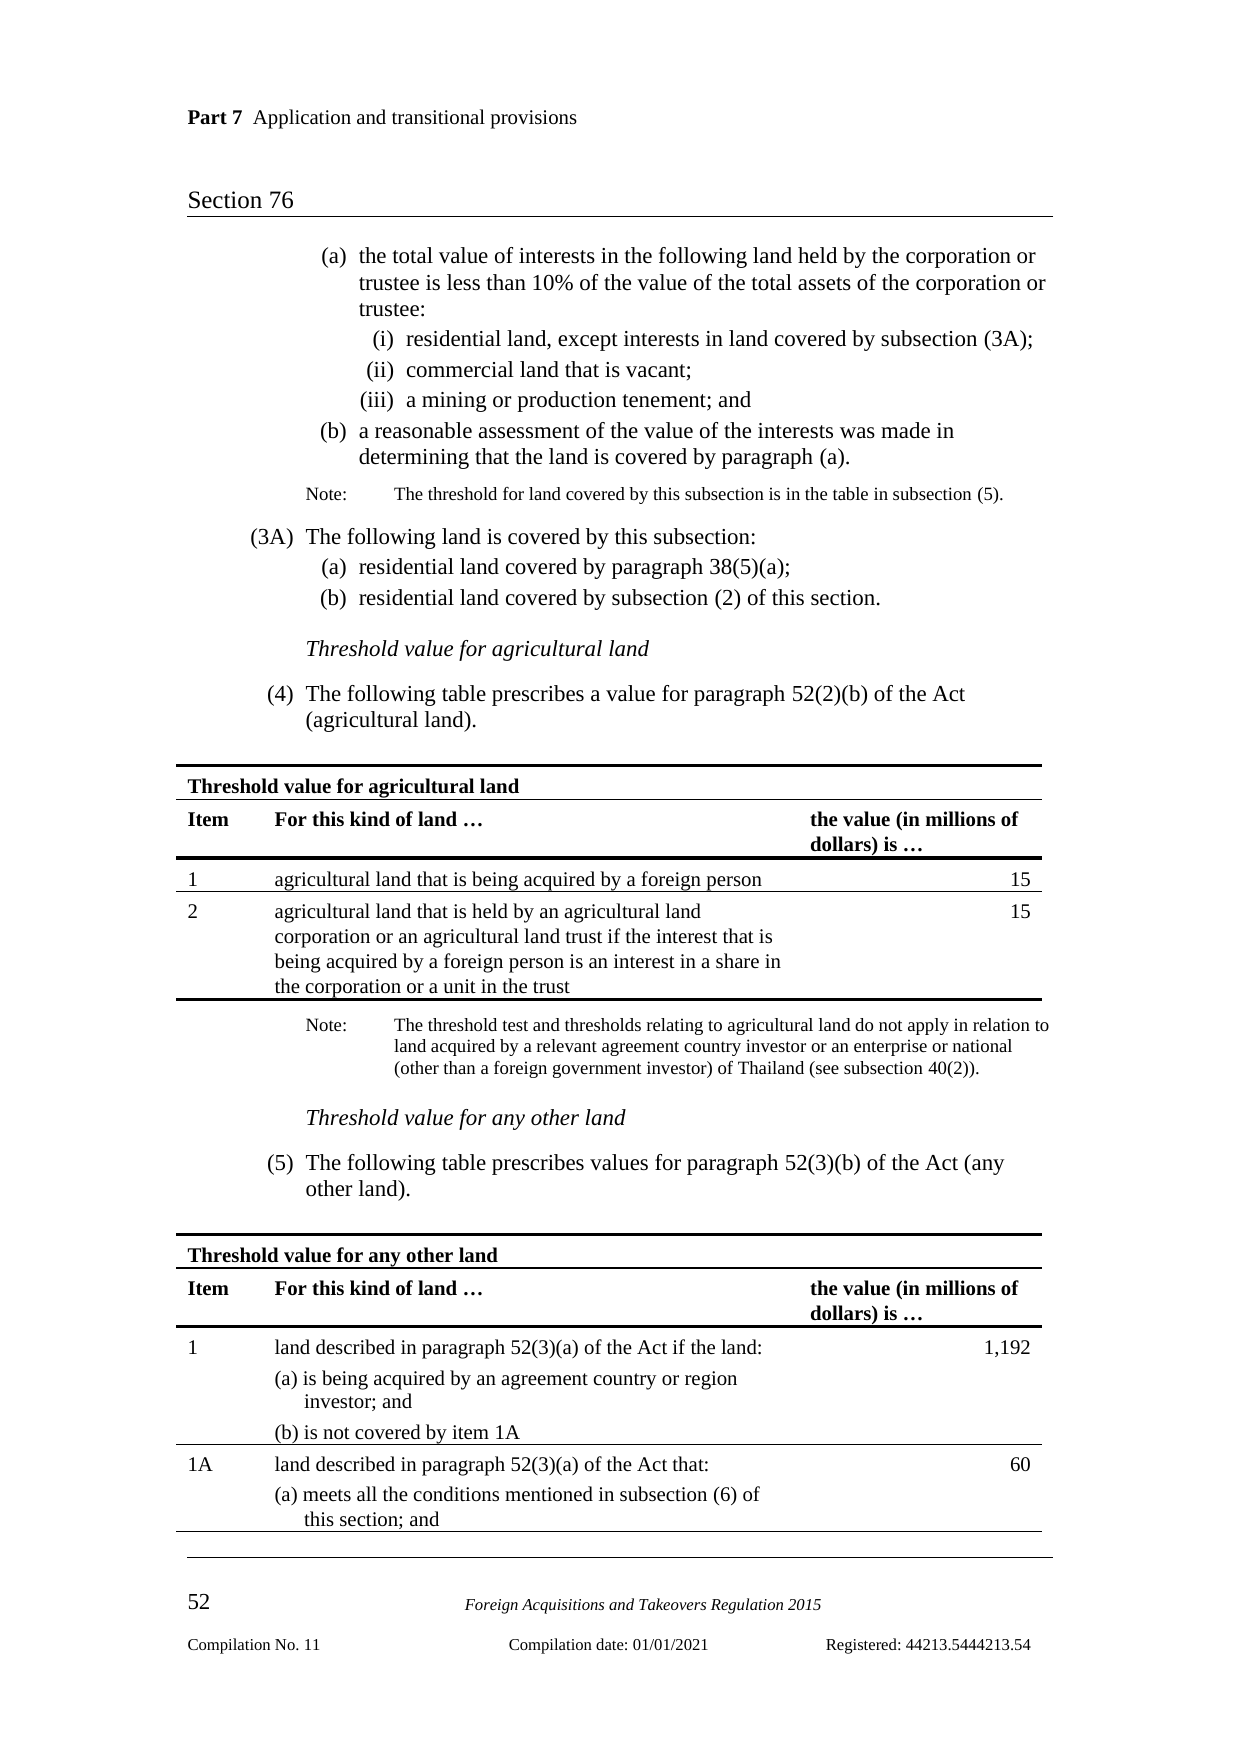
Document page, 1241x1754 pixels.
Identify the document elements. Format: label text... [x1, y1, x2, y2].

table_cell 15 [799, 860, 1042, 891]
table_cell 1 [176, 1328, 263, 1444]
table_cell land described in paragraph 52(3)(a) of the Act if the land: (a) is being acquired by an agreement country or region investor; and (b) is not covered by item 1A [263, 1328, 799, 1444]
table_cell Item [176, 1269, 263, 1325]
table_cell For this kind of land … [263, 800, 799, 856]
table_header Threshold value for agricultural land [176, 767, 1042, 798]
table_cell 1 [176, 860, 263, 891]
text (5) The following table prescribes values for paragraph 52(3)(b) of the Act (any other land). [187, 1149, 1053, 1201]
table_cell 1A [176, 1445, 263, 1531]
text Threshold value for agricultural land [305, 635, 1053, 661]
text (a) the total value of interests in the following land held by the corporation or trustee is less than 10% of the value of the total assets of the corporation or trustee: [187, 242, 1053, 321]
table_cell agricultural land that is held by an agricultural land corporation or an agricultural land trust if the interest that is being acquired by a foreign person is an interest in a share in the corporation or a unit in the trust [263, 892, 799, 998]
text (4) The following table prescribes a value for paragraph 52(2)(b) of the Act (agricultural land). [187, 680, 1053, 733]
table_cell 1,192 [799, 1328, 1042, 1444]
text Note: The threshold test and thresholds relating to agricultural land do not apply in relation to land acquired by a relevant agreement country investor or an enterprise or national (other than a foreign government investor) of Thailand (see subsection 40(2)). [305, 1014, 1053, 1078]
table_cell Item [176, 800, 263, 856]
text (i) residential land, except interests in land covered by subsection (3A); [187, 325, 1053, 352]
table_cell agricultural land that is being acquired by a foreign person [263, 860, 799, 891]
text (a) residential land covered by paragraph 38(5)(a); [187, 553, 1053, 579]
text (b) residential land covered by subsection (2) of this section. [187, 584, 1053, 610]
table_cell the value (in millions of dollars) is … [799, 1269, 1042, 1325]
text (ii) commercial land that is vacant; [187, 356, 1053, 382]
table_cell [263, 1445, 799, 1531]
text (iii) a mining or production tenement; and [187, 386, 1053, 413]
table_cell the value (in millions of dollars) is … [799, 800, 1042, 856]
table_header Threshold value for any other land [176, 1236, 1042, 1267]
text (3A) The following land is covered by this subsection: [187, 523, 1053, 549]
table_cell 2 [176, 892, 263, 998]
text (b) a reasonable assessment of the value of the interests was made in determining that the land is covered by paragraph (a). [187, 417, 1053, 470]
table_cell For this kind of land … [263, 1269, 799, 1325]
text Note: The threshold for land covered by this subsection is in the table in subsection (5). [305, 482, 1053, 504]
table_cell 15 [799, 892, 1042, 998]
table_cell 60 [799, 1445, 1042, 1531]
text Threshold value for any other land [305, 1103, 1053, 1130]
